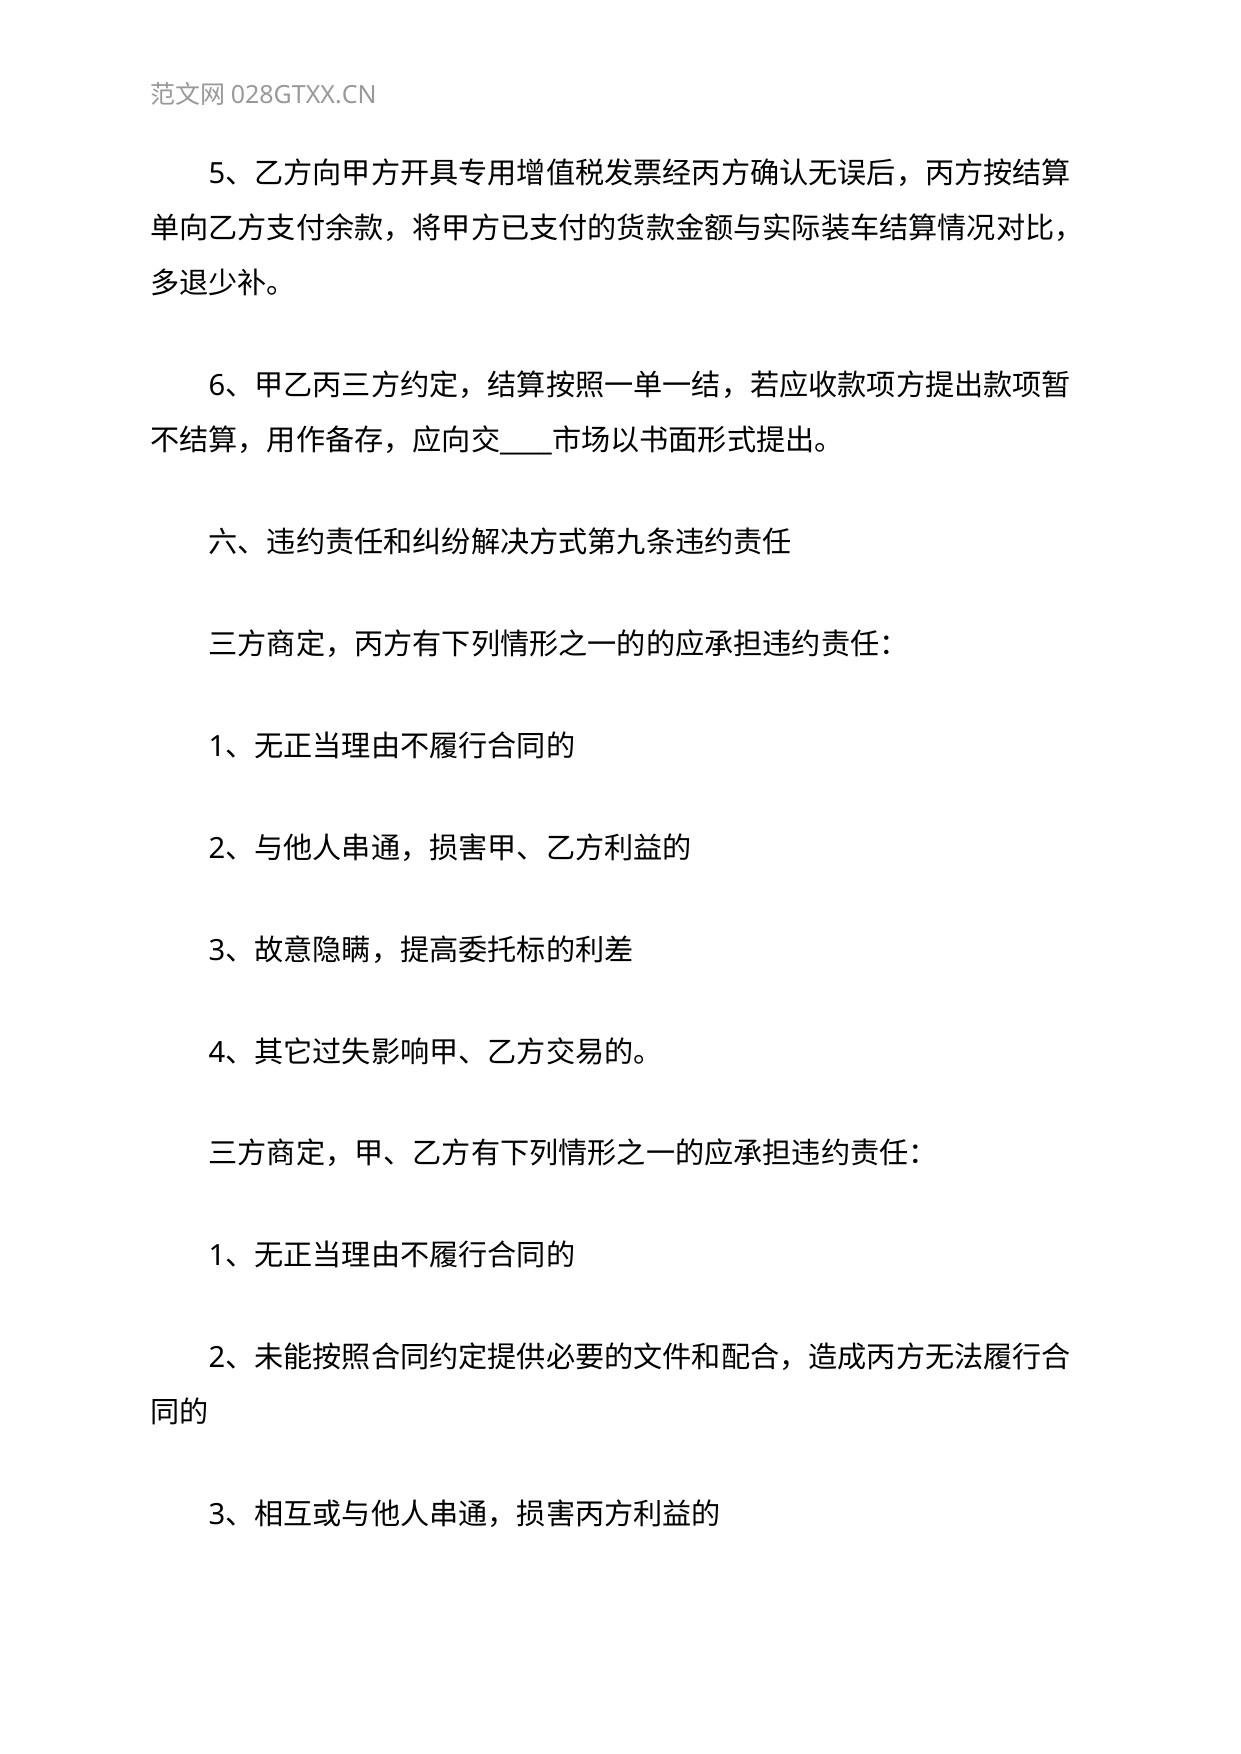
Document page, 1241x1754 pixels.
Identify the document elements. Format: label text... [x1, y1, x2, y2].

text 2、与他人串通，损害甲、乙方利益的 [150, 824, 1090, 867]
text 1、无正当理由不履行合同的 [150, 722, 1090, 764]
text 6、甲乙丙三方约定，结算按照一单一结，若应收款项方提出款项暂不结算，用作备存，应向交____市场以书面形式提出。 [150, 362, 1090, 459]
text 1、无正当理由不履行合同的 [150, 1232, 1090, 1274]
text 2、未能按照合同约定提供必要的文件和配合，造成丙方无法履行合同的 [150, 1334, 1090, 1431]
text 六、违约责任和纠纷解决方式第九条违约责任 [150, 519, 1090, 561]
text 3、相互或与他人串通，损害丙方利益的 [150, 1491, 1090, 1533]
text 4、其它过失影响甲、乙方交易的。 [150, 1028, 1090, 1071]
text 5、乙方向甲方开具专用增值税发票经丙方确认无误后，丙方按结算单向乙方支付余款，将甲方已支付的货款金额与实际装车结算情况对比，多退少补。 [150, 150, 1090, 302]
text 三方商定，丙方有下列情形之一的的应承担违约责任： [150, 620, 1090, 663]
text 3、故意隐瞒，提高委托标的利差 [150, 926, 1090, 968]
text 三方商定，甲、乙方有下列情形之一的应承担违约责任： [150, 1130, 1090, 1172]
